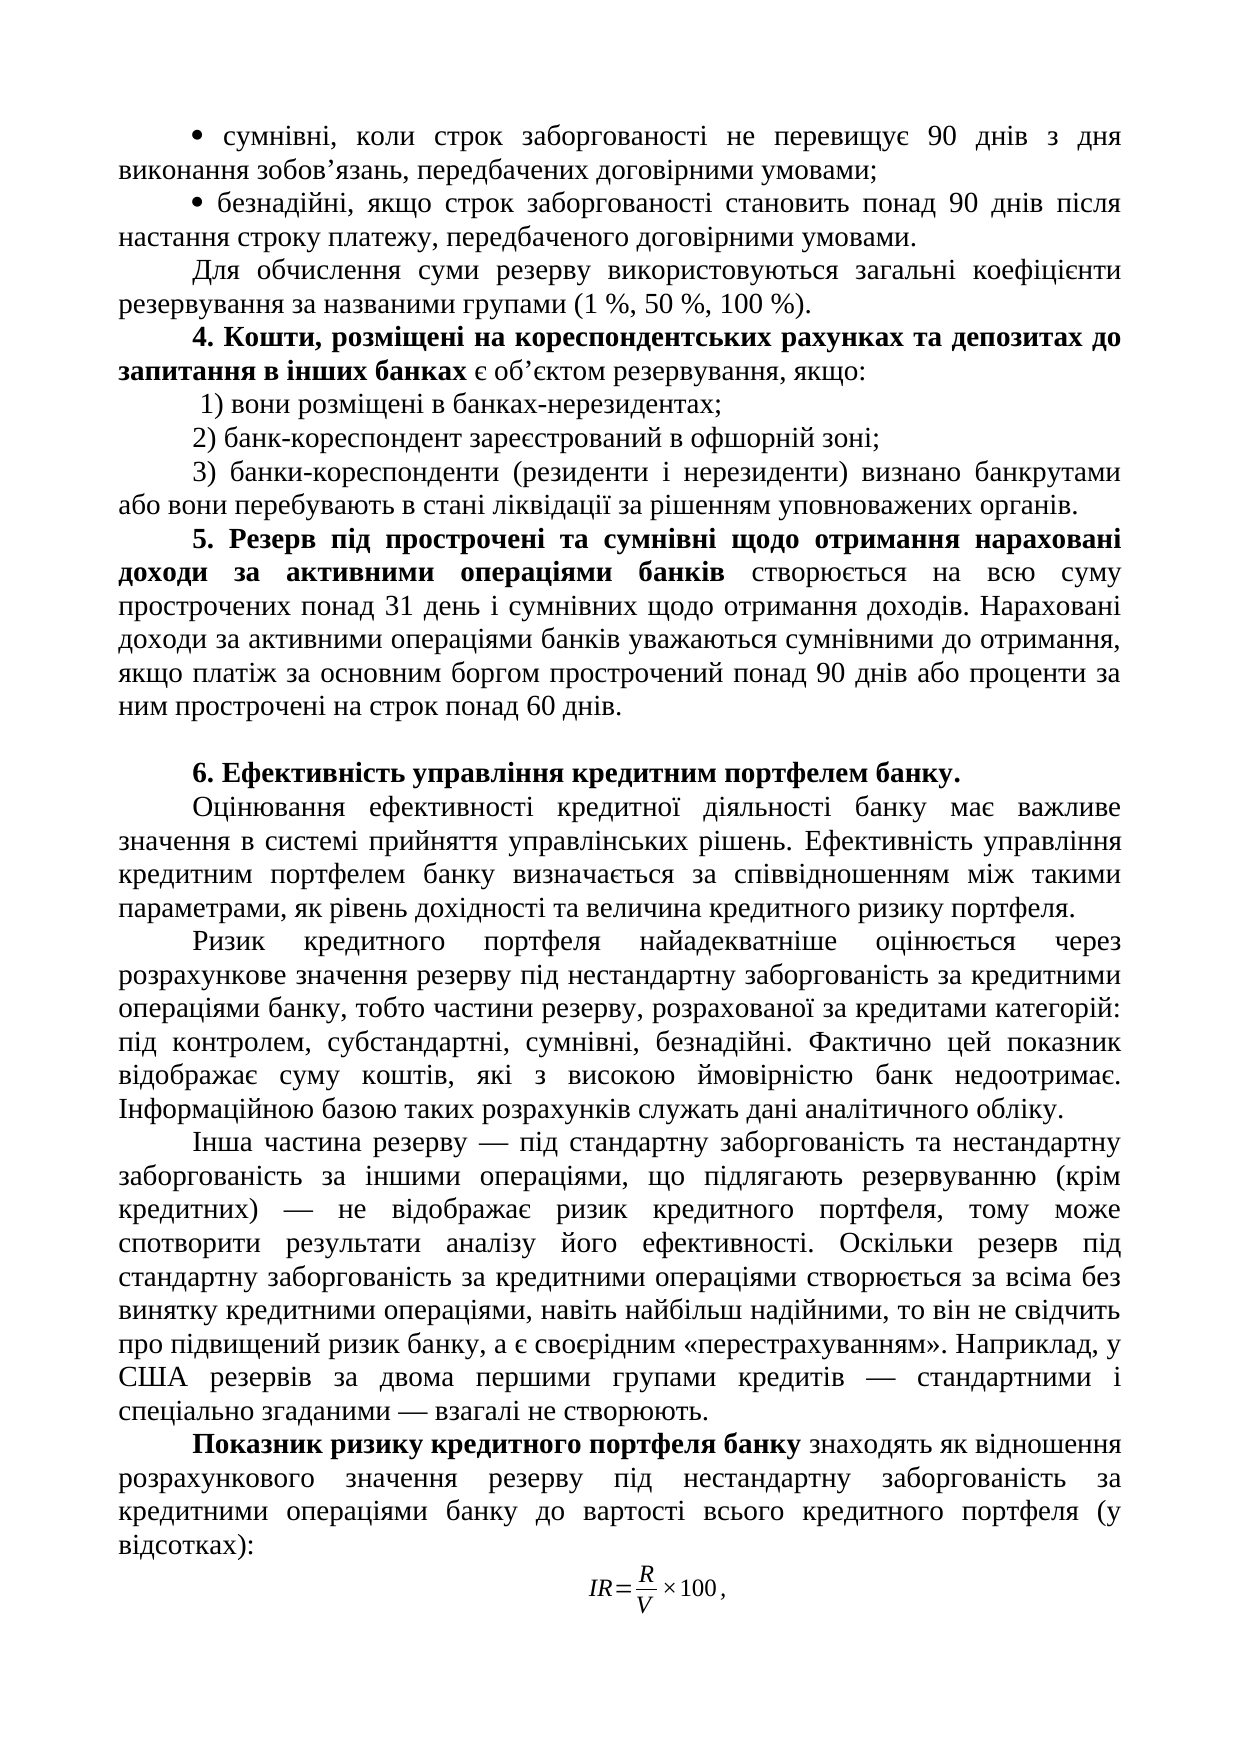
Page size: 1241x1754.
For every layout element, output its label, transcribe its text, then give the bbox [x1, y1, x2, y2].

list Оцінювання ефективності кредитної діяльності банку має важливе значення в системі прийняття управлінських рішень. Ефективність управління кредитним портфелем банку визначається за співвідношенням між такими параметрами, як рівень дохідності та величина кредитного ризику портфеля. [118, 789, 1122, 923]
list Показник ризику кредитного портфеля банку знаходять як відношення розрахункового значення резерву під нестандартну заборгованість за кредитними операціями банку до вартості всього кредитного портфеля (у відсотках): [118, 1426, 1122, 1561]
list 5. Резерв під прострочені та сумнівні щодо отримання нараховані доходи за активними операціями банків створюється на всю суму прострочених понад 31 день і сумнівних щодо отримання доходів. Нараховані доходи за активними операціями банків уважаються сумнівними до отримання, якщо платіж за основним боргом прострочений понад 90 днів або проценти за ним прострочені на строк понад 60 днів. [118, 521, 1122, 722]
list 2) банк-кореспондент зареєстрований в офшорній зоні; [118, 420, 1122, 454]
list Інша частина резерву — під стандартну заборгованість та нестандартну заборгованість за іншими операціями, що підлягають резервуванню (крім кредитних) — не відображає ризик кредитного портфеля, тому може спотворити результати аналізу його ефективності. Оскільки резерв під стандартну заборгованість за кредитними операціями створюється за всіма без винятку кредитними операціями, навіть найбільш надійними, то він не свідчить про підвищений ризик банку, а є своєрідним «перестрахуванням». Наприклад, у США резервів за двома першими групами кредитів — стандартними і спеціально згаданими — взагалі не створюють. [118, 1124, 1122, 1426]
list безнадійні, якщо строк заборгованості становить понад 90 днів після настання строку платежу, передбаченого договірними умовами. [118, 185, 1122, 252]
list Ризик кредитного портфеля найадекватніше оцінюється через розрахункове значення резерву під нестандартну заборгованість за кредитними операціями банку, тобто частини резерву, розрахованої за кредитами категорій: під контролем, субстандартні, сумнівні, безнадійні. Фактично цей показник відображає суму коштів, які з високою ймовірністю банк недоотримає. Інформаційною базою таких розрахунків служать дані аналітичного обліку. [118, 923, 1122, 1124]
list 1) вони розміщені в банках-нерезидентах; [118, 387, 1122, 420]
list Ефективність управління кредитним портфелем банку. [192, 756, 1122, 789]
list сумнівні, коли строк заборгованості не перевищує 90 днів з дня виконання зобов’язань, передбачених договірними умовами; [118, 118, 1122, 185]
list Для обчислення суми резерву використовуються загальні коефіцієнти резервування за названими групами (1 %, 50 %, 100 %). [118, 252, 1122, 319]
list 4. Кошти, розміщені на кореспондентських рахунках та депозитах до запитання в інших банках є об’єктом резервування, якщо: [118, 319, 1122, 387]
list 3) банки-кореспонденти (резиденти і нерезиденти) визнано банкрутами або вони перебувають в стані ліквідації за рішенням уповноважених органів. [118, 454, 1122, 521]
